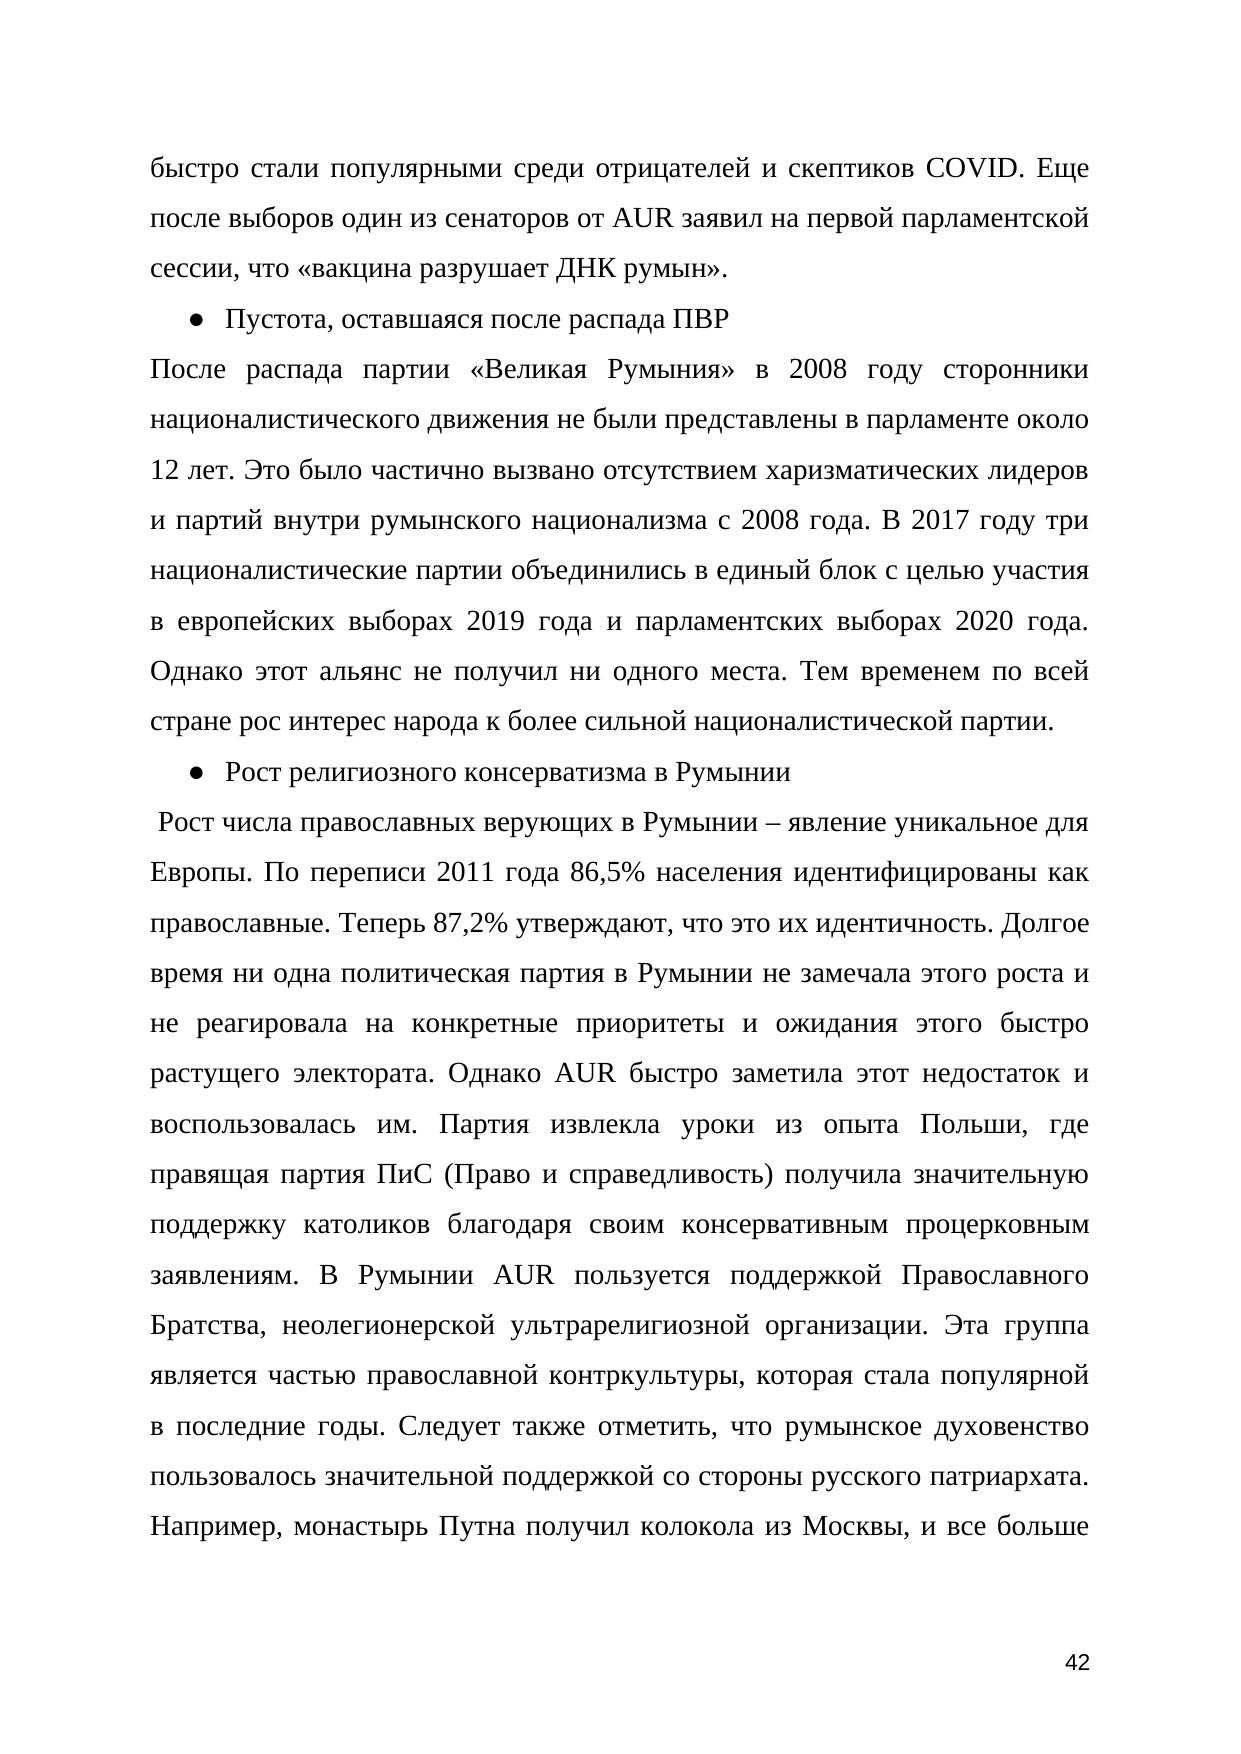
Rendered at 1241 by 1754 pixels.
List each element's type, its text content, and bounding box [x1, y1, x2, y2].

list Рост религиозного консерватизма в Румынии [187, 754, 1090, 787]
list Пустота, оставшаяся после распада ПВР [187, 301, 1090, 334]
text После распада партии «Великая Румыния» в 2008 году сторонники националистического движения не были представлены в парламенте около 12 лет. Это было частично вызвано отсутствием харизматических лидеров и партий внутри румынского национализма с 2008 года. В 2017 году три националистические партии объединились в единый блок с целью участия в европейских выборах 2019 года и парламентских выборах 2020 года. Однако этот альянс не получил ни одного места. Тем временем по всей стране рос интерес народа к более сильной националистической партии. [150, 351, 1090, 737]
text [150, 150, 1090, 284]
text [150, 804, 1090, 1542]
